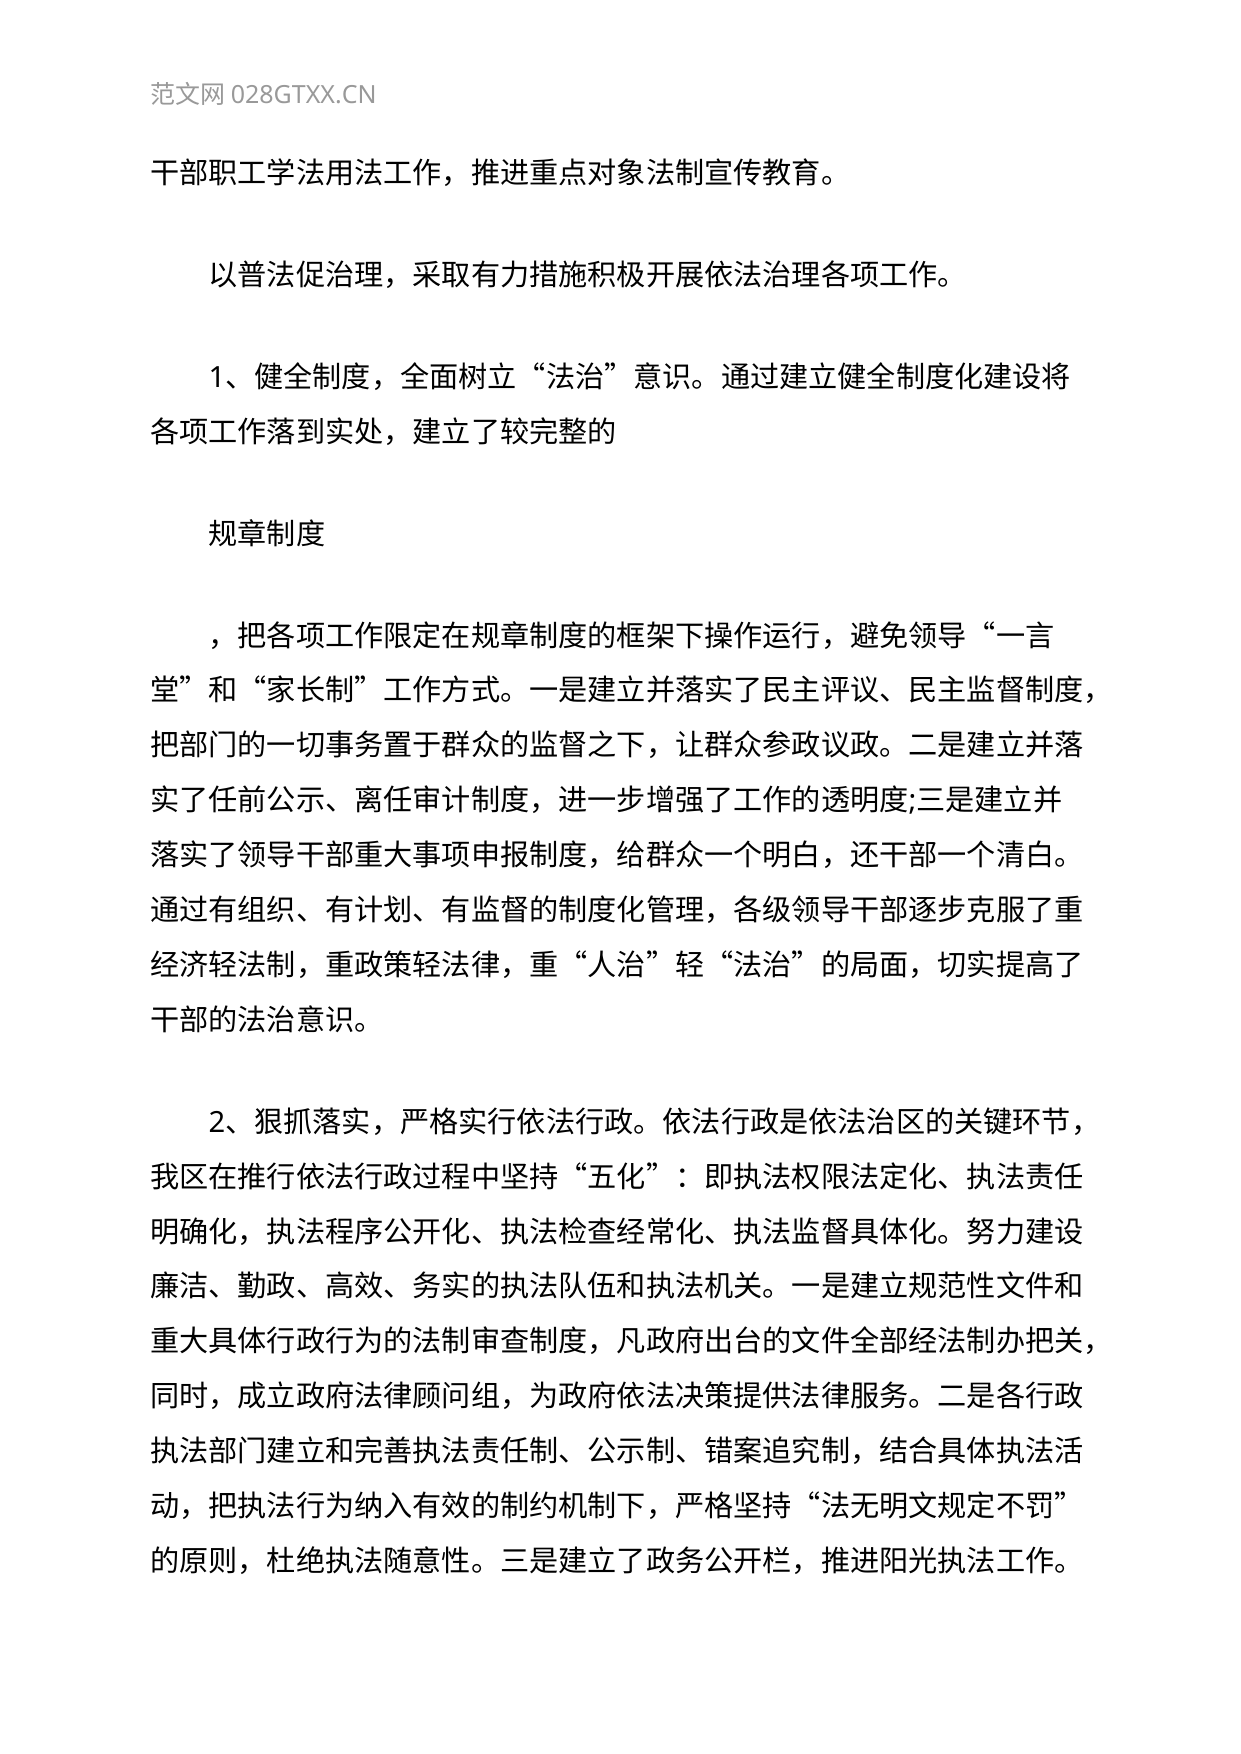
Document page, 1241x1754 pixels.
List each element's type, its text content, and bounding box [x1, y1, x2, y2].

text ，把各项工作限定在规章制度的框架下操作运行，避免领导“一言堂”和“家长制”工作方式。一是建立并落实了民主评议、民主监督制度，把部门的一切事务置于群众的监督之下，让群众参政议政。二是建立并落实了任前公示、离任审计制度，进一步增强了工作的透明度;三是建立并落实了领导干部重大事项申报制度，给群众一个明白，还干部一个清白。通过有组织、有计划、有监督的制度化管理，各级领导干部逐步克服了重经济轻法制，重政策轻法律，重“人治”轻“法治”的局面，切实提高了干部的法治意识。 [150, 612, 1090, 1039]
text 1、健全制度，全面树立“法治”意识。通过建立健全制度化建设将各项工作落到实处，建立了较完整的 [150, 353, 1090, 451]
text 规章制度 [150, 510, 1090, 553]
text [150, 150, 1090, 192]
text 2、狠抓落实，严格实行依法行政。依法行政是依法治区的关键环节，我区在推行依法行政过程中坚持“五化”：即执法权限法定化、执法责任明确化，执法程序公开化、执法检查经常化、执法监督具体化。努力建设廉洁、勤政、高效、务实的执法队伍和执法机关。一是建立规范性文件和重大具体行政行为的法制审查制度，凡政府出台的文件全部经法制办把关，同时，成立政府法律顾问组，为政府依法决策提供法律服务。二是各行政执法部门建立和完善执法责任制、公示制、错案追究制，结合具体执法活动，把执法行为纳入有效的制约机制下，严格坚持“法无明文规定不罚”的原则，杜绝执法随意性。三是建立了政务公开栏，推进阳光执法工作。 [150, 1098, 1090, 1580]
text 以普法促治理，采取有力措施积极开展依法治理各项工作。 [150, 252, 1090, 294]
